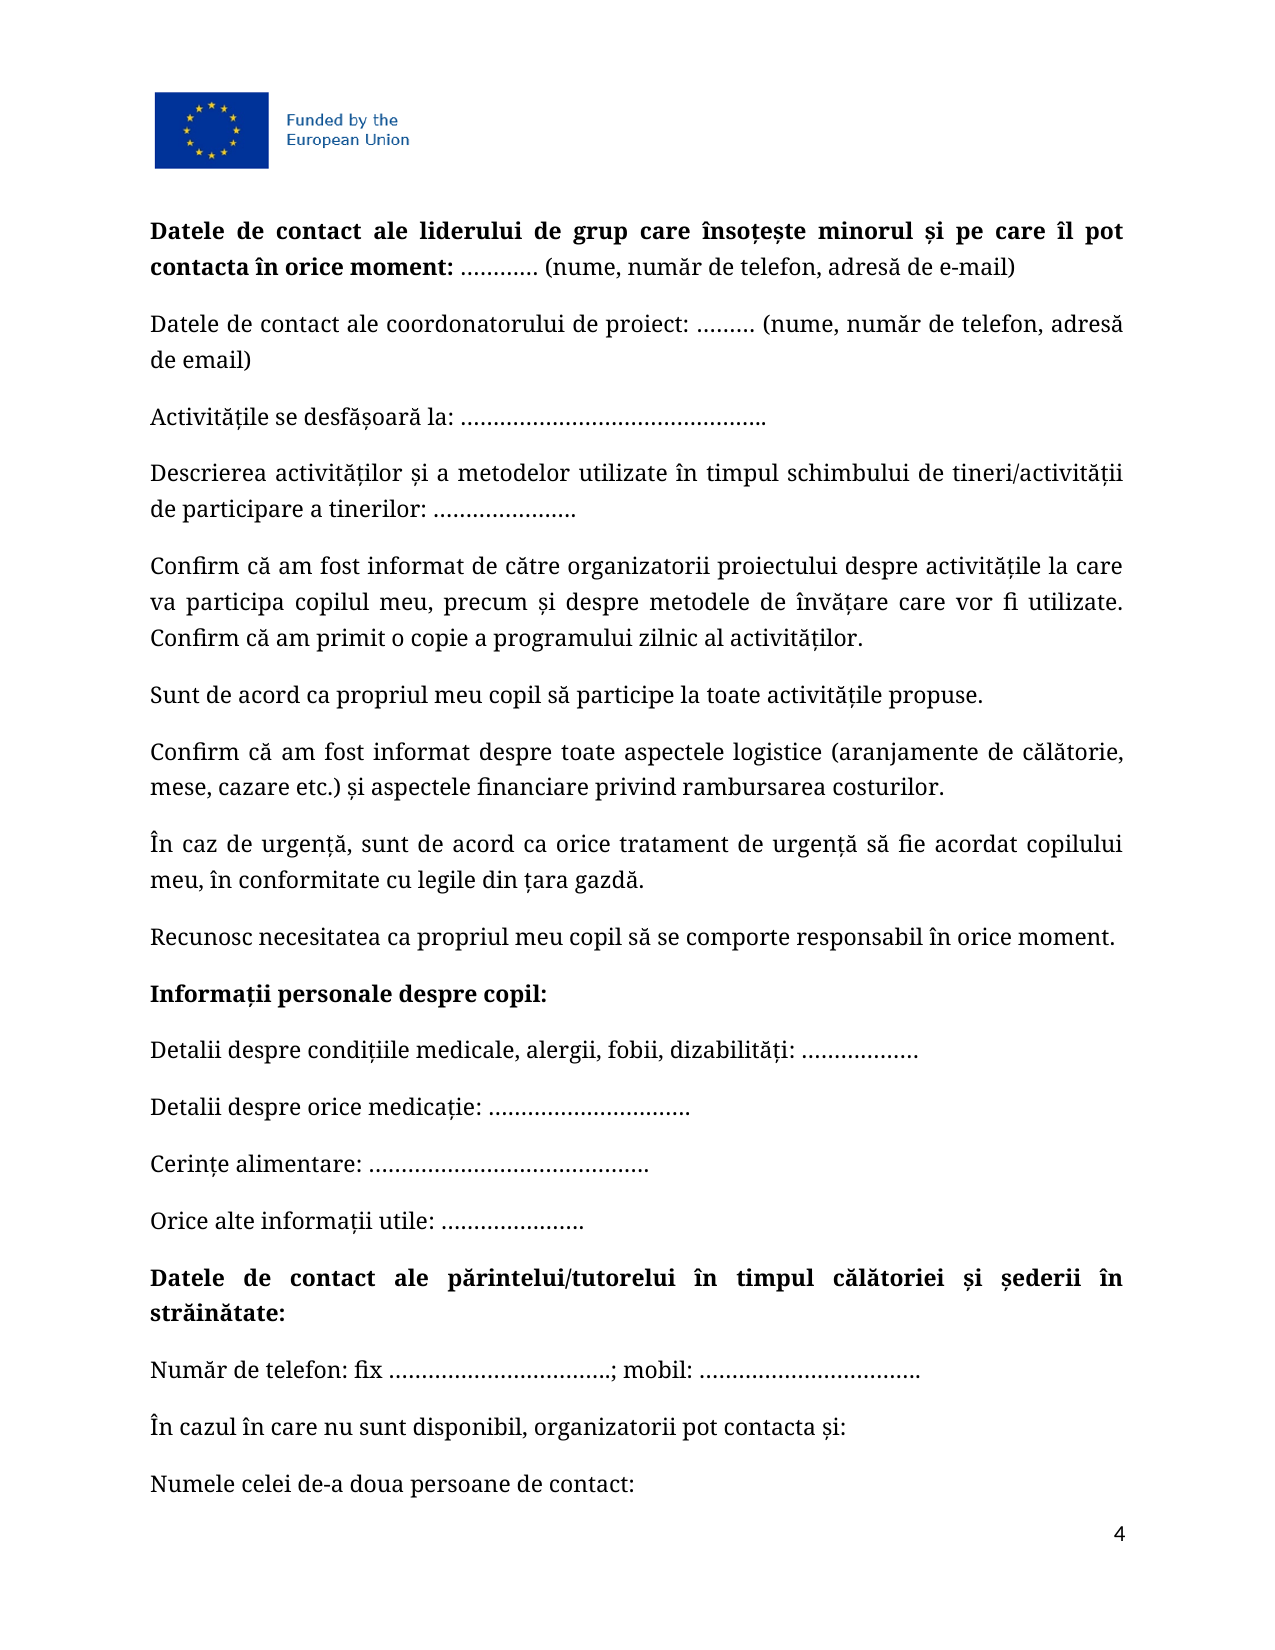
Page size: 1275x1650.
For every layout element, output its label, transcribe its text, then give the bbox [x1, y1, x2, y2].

text În caz de urgență, sunt de acord ca orice tratament de urgență să fie acordat copilului meu, în conformitate cu legile din țara gazdă. [150, 828, 1125, 895]
picture [150, 73, 422, 185]
text În cazul în care nu sunt disponibil, organizatorii pot contacta și: [150, 1411, 1125, 1442]
text Număr de telefon: fix …………………………….; mobil: ……………………………. [150, 1354, 1125, 1385]
text Datele de contact ale liderului de grup care însoțește minorul și pe care îl pot contacta în orice moment: ………… (nume, număr de telefon, adresă de e-mail) [150, 215, 1125, 282]
text Recunosc necesitatea ca propriul meu copil să se comporte responsabil în orice moment. [150, 921, 1125, 952]
text Confirm că am fost informat de către organizatorii proiectului despre activitățile la care va participa copilul meu, precum și despre metodele de învățare care vor fi utilizate. Confirm că am primit o copie a programului zilnic al activităților. [150, 550, 1125, 653]
text Confirm că am fost informat despre toate aspectele logistice (aranjamente de călătorie, mese, cazare etc.) și aspectele financiare privind rambursarea costurilor. [150, 735, 1125, 803]
text Cerințe alimentare: ……………………………………. [150, 1148, 1125, 1179]
text Activitățile se desfășoară la: ……………………………………….. [150, 401, 1125, 432]
text Detalii despre orice medicație: …………………………. [150, 1091, 1125, 1122]
text Numele celei de-a doua persoane de contact: [150, 1468, 1125, 1499]
text Sunt de acord ca propriul meu copil să participe la toate activitățile propuse. [150, 679, 1125, 710]
text Descrierea activităților și a metodelor utilizate în timpul schimbului de tineri/activității de participare a tinerilor: …………………. [150, 457, 1125, 524]
text Detalii despre condițiile medicale, alergii, fobii, dizabilități: ……………… [150, 1034, 1125, 1066]
text Datele de contact ale coordonatorului de proiect: ……… (nume, număr de telefon, adresă de email) [150, 308, 1125, 375]
text Datele de contact ale părintelui/tutorelui în timpul călătoriei și șederii în străinătate: [150, 1261, 1125, 1329]
text Orice alte informații utile: …………………. [150, 1205, 1125, 1236]
text Informații personale despre copil: [150, 978, 1125, 1009]
